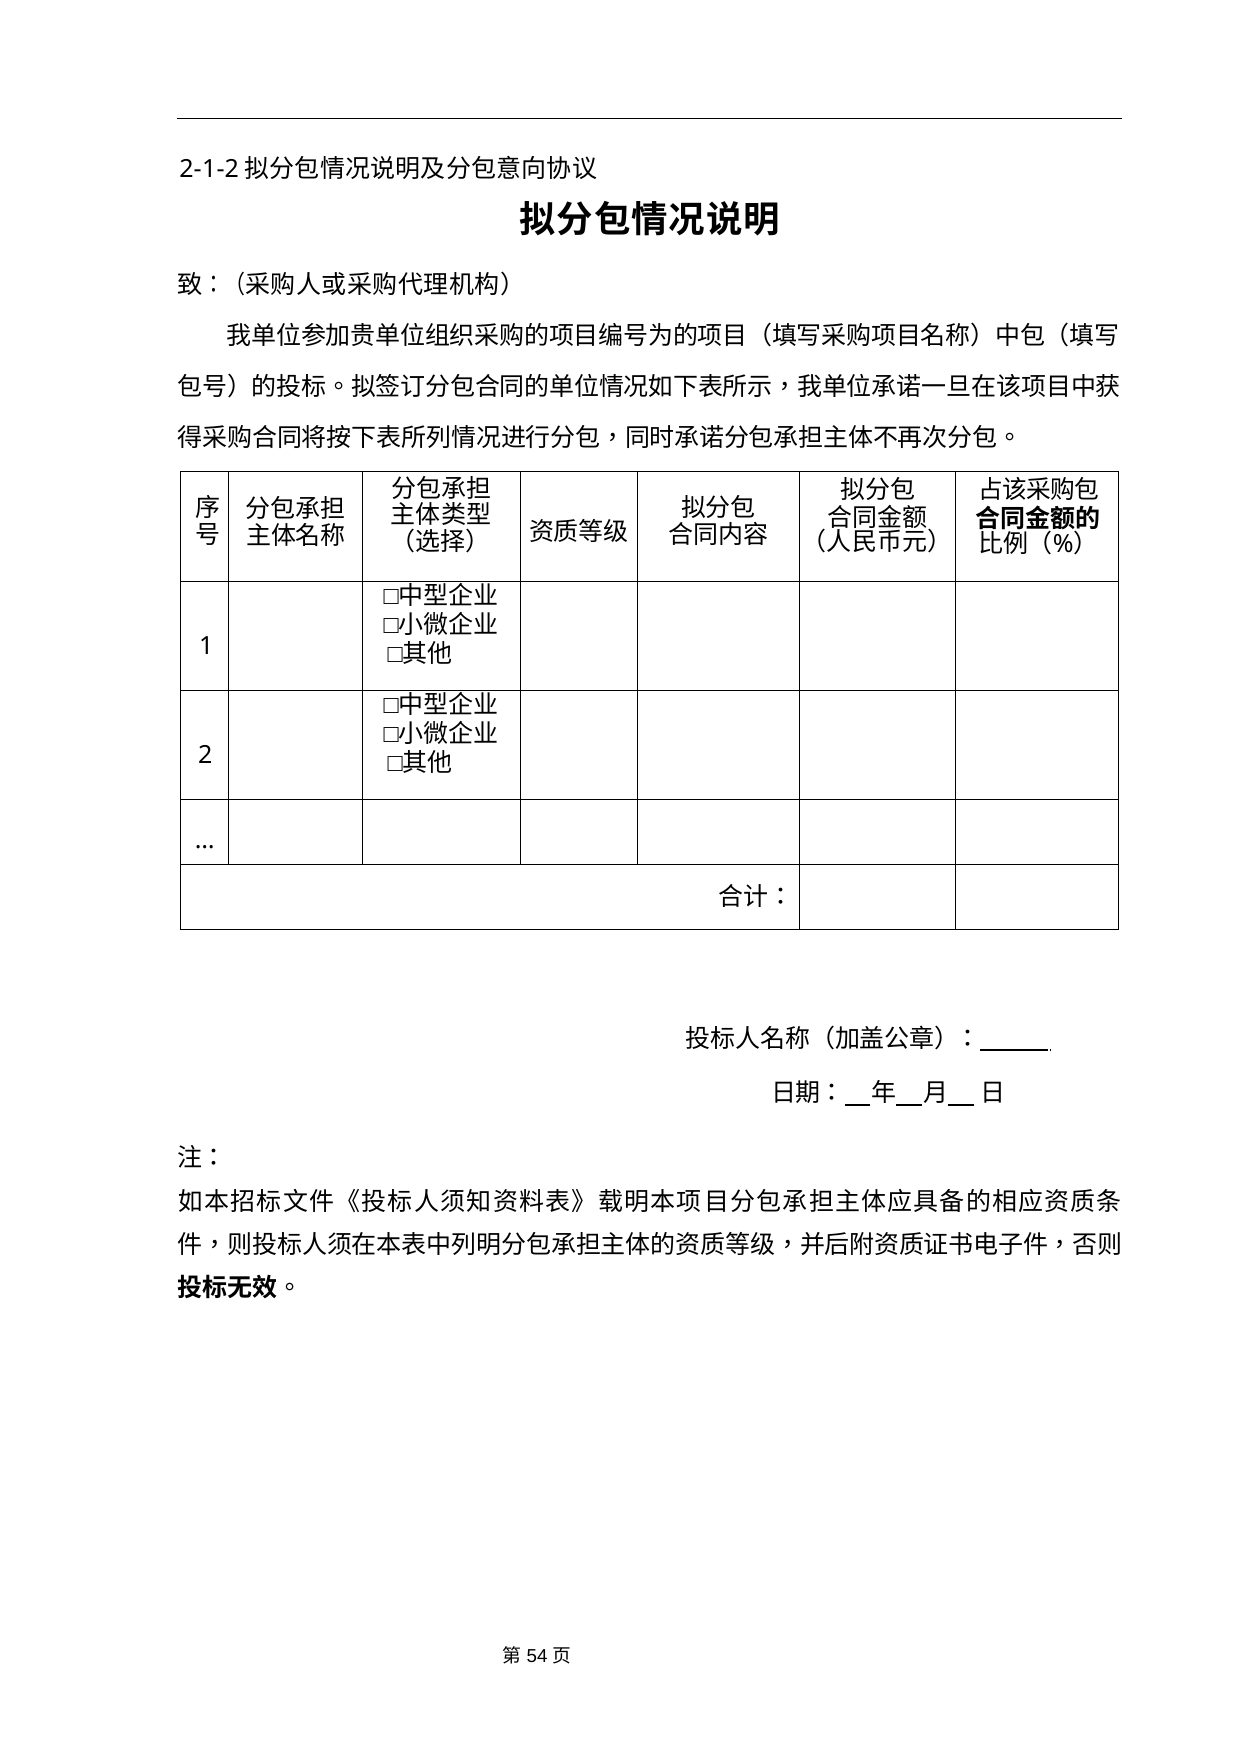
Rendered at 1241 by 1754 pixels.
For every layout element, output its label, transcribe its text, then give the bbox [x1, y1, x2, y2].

table_cell [800, 865, 955, 929]
table_header 分包承担主体类型（选择） [363, 472, 520, 581]
table_cell [638, 691, 799, 799]
table_cell [229, 800, 362, 864]
table_header 资质等级 [521, 472, 637, 581]
table_cell [363, 800, 520, 864]
table_cell [638, 582, 799, 690]
text 致：（采购人或采购代理机构） [178, 267, 1128, 301]
table_cell [521, 582, 637, 690]
table_cell □中型企业 □小微企业 □其他 [363, 691, 520, 799]
table_cell 1 [181, 582, 228, 690]
table_cell [229, 691, 362, 799]
text 注： [177, 1140, 1128, 1174]
table_cell 2 [181, 691, 228, 799]
table_header 分包承担主体名称 [229, 472, 362, 581]
table_cell [800, 691, 955, 799]
table_cell [800, 800, 955, 864]
table_header 占该采购包 合同金额的 比例（%） [956, 472, 1118, 581]
table_header 拟分包 合同金额（人民币元） [800, 472, 955, 581]
table_cell [229, 582, 362, 690]
text 我单位参加贵单位组织采购的项目编号为的项目（填写采购项目名称）中包（填写包号）的投标。拟签订分包合同的单位情况如下表所示，我单位承诺一旦在该项目中获得采购合同将按下表所列情况进行分包，同时承诺分包承担主体不再次分包。 [177, 318, 1128, 454]
table_header 拟分包合同内容 [638, 472, 799, 581]
text 拟分包情况说明 [519, 198, 1128, 241]
table_header 序号 [181, 472, 228, 581]
text 2-1-2拟分包情况说明及分包意向协议 [179, 155, 1128, 183]
text 投标人名称（加盖公章）： [685, 1024, 1128, 1053]
table_cell [521, 800, 637, 864]
text 如本招标文件《投标人须知资料表》载明本项目分包承担主体应具备的相应资质条件，则投标人须在本表中列明分包承担主体的资质等级，并后附资质证书电子件，否则投标无效。 [177, 1184, 1122, 1303]
text 日期： 年 月 日 [178, 1075, 1128, 1109]
table_cell 合计： [181, 865, 799, 929]
table_cell [521, 691, 637, 799]
table_cell [956, 691, 1118, 799]
table_cell [956, 865, 1118, 929]
table_cell [638, 800, 799, 864]
table_cell [956, 582, 1118, 690]
table_cell … [181, 800, 228, 864]
table_cell [800, 582, 955, 690]
table_cell □中型企业 □小微企业 □其他 [363, 582, 520, 690]
table_cell [956, 800, 1118, 864]
